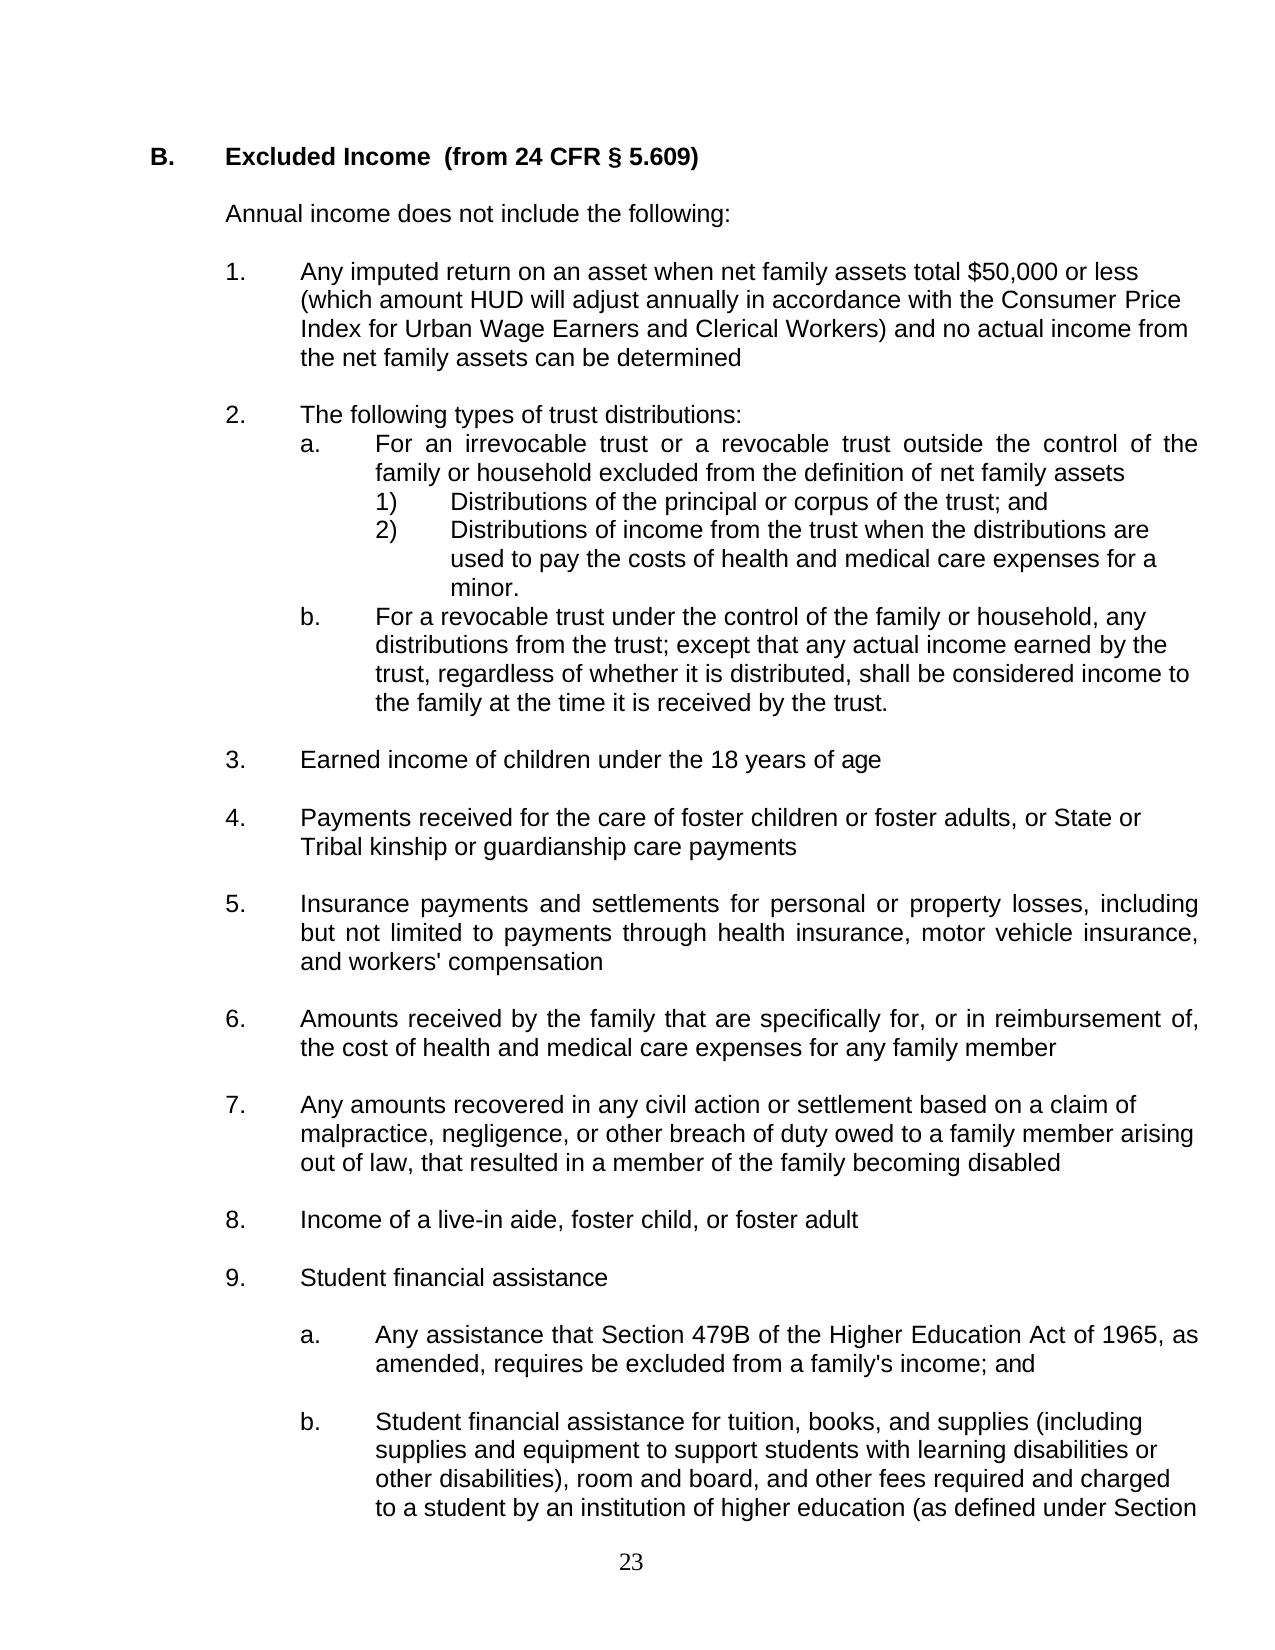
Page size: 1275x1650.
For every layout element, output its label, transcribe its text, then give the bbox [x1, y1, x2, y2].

list Income of a live-in aide, foster child, or foster adult [225, 1205, 1199, 1234]
subtitle Excluded Income (from 24 CFR § 5.609) [150, 142, 1199, 170]
list For an irrevocable trust or a revocable trust outside the control of the family or household excluded from the definition of net family assets [300, 429, 1199, 487]
list Earned income of children under the 18 years of age [225, 745, 1199, 774]
list Any amounts recovered in any civil action or settlement based on a claim of malpractice, negligence, or other breach of duty owed to a family member arising out of law, that resulted in a member of the family becoming disabled [225, 1090, 1199, 1177]
list Payments received for the care of foster children or foster adults, or State or Tribal kinship or guardianship care payments [225, 803, 1199, 860]
list Amounts received by the family that are specifically for, or in reimbursement of, the cost of health and medical care expenses for any family member [225, 1004, 1199, 1062]
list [300, 1407, 1199, 1522]
list Any assistance that Section 479B of the Higher Education Act of 1965, as amended, requires be excluded from a family's income; and [300, 1320, 1199, 1378]
text Annual income does not include the following: [225, 199, 1199, 228]
list For a revocable trust under the control of the family or household, any distributions from the trust; except that any actual income earned by the trust, regardless of whether it is distributed, shall be considered income to the family at the time it is received by the trust. [300, 602, 1199, 717]
list Distributions of income from the trust when the distributions are used to pay the costs of health and medical care expenses for a minor. [375, 515, 1199, 602]
list Insurance payments and settlements for personal or property losses, including but not limited to payments through health insurance, motor vehicle insurance, and workers' compensation [225, 889, 1199, 975]
list The following types of trust distributions: [225, 400, 1199, 429]
list Distributions of the principal or corpus of the trust; and [375, 487, 1199, 515]
list Any imputed return on an asset when net family assets total $50,000 or less (which amount HUD will adjust annually in accordance with the Consumer Price Index for Urban Wage Earners and Clerical Workers) and no actual income from the net family assets can be determined [225, 257, 1199, 372]
list Student financial assistance [225, 1263, 1199, 1292]
